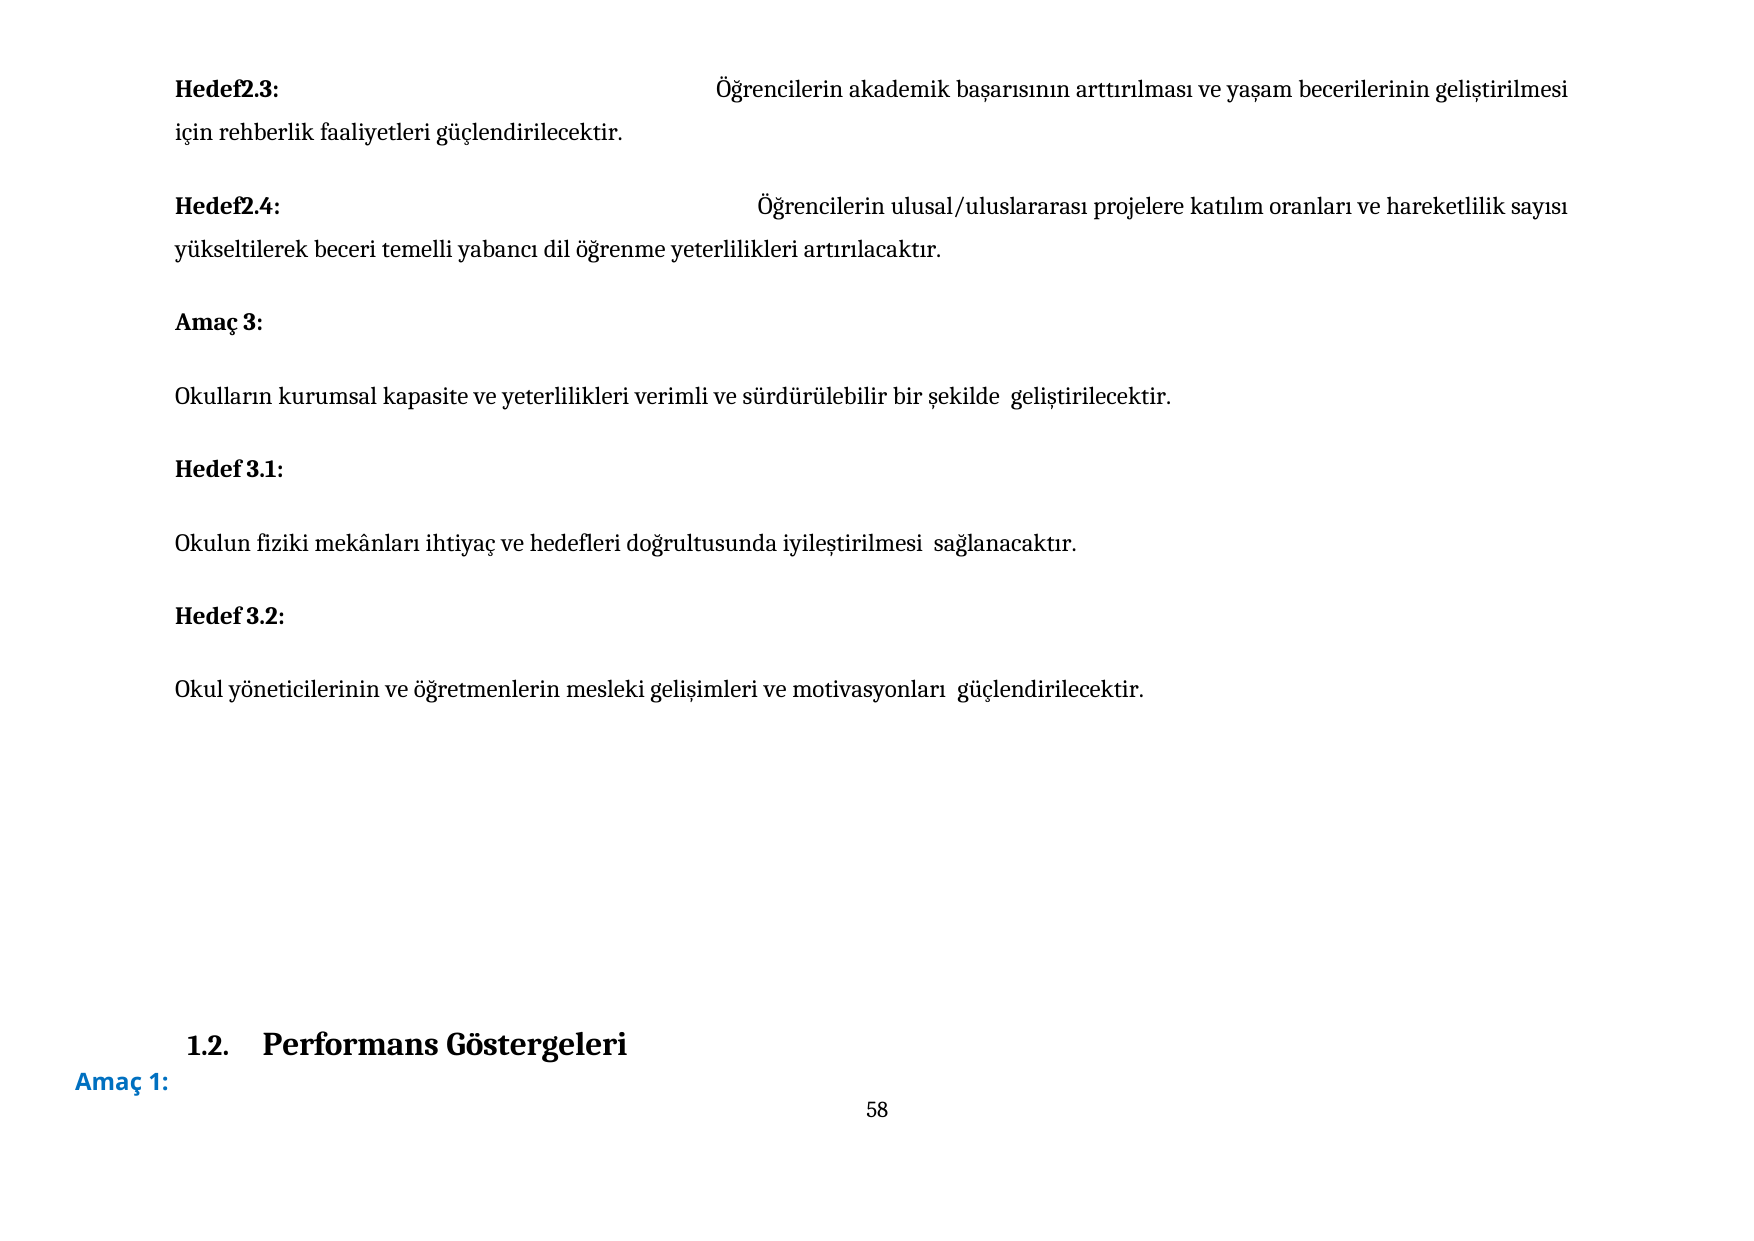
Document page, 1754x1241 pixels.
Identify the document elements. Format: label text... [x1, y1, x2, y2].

text Hedef 3.1: [175, 455, 1573, 484]
text Okul yöneticilerinin ve öğretmenlerin mesleki gelişimleri ve motivasyonları güçlendirilecektir. [175, 675, 1573, 704]
text Hedef2.4: Öğrencilerin ulusal/uluslararası projelere katılım oranları ve hareketlilik sayısı yükseltilerek beceri temelli yabancı dil öğrenme yeterlilikleri artırılacaktır. [175, 192, 1573, 263]
text Amaç 1: [75, 1063, 1679, 1097]
text Amaç 3: [175, 308, 1573, 337]
list Performans Göstergeleri [187, 1025, 1679, 1063]
text Okulların kurumsal kapasite ve yeterlilikleri verimli ve sürdürülebilir bir şekilde geliştirilecektir. [175, 382, 1573, 410]
text Hedef2.3: Öğrencilerin akademik başarısının arttırılması ve yaşam becerilerinin geliştirilmesi için rehberlik faaliyetleri güçlendirilecektir. [175, 75, 1573, 147]
text Hedef 3.2: [175, 602, 1573, 631]
text Okulun fiziki mekânları ihtiyaç ve hedefleri doğrultusunda iyileştirilmesi sağlanacaktır. [175, 528, 1573, 557]
